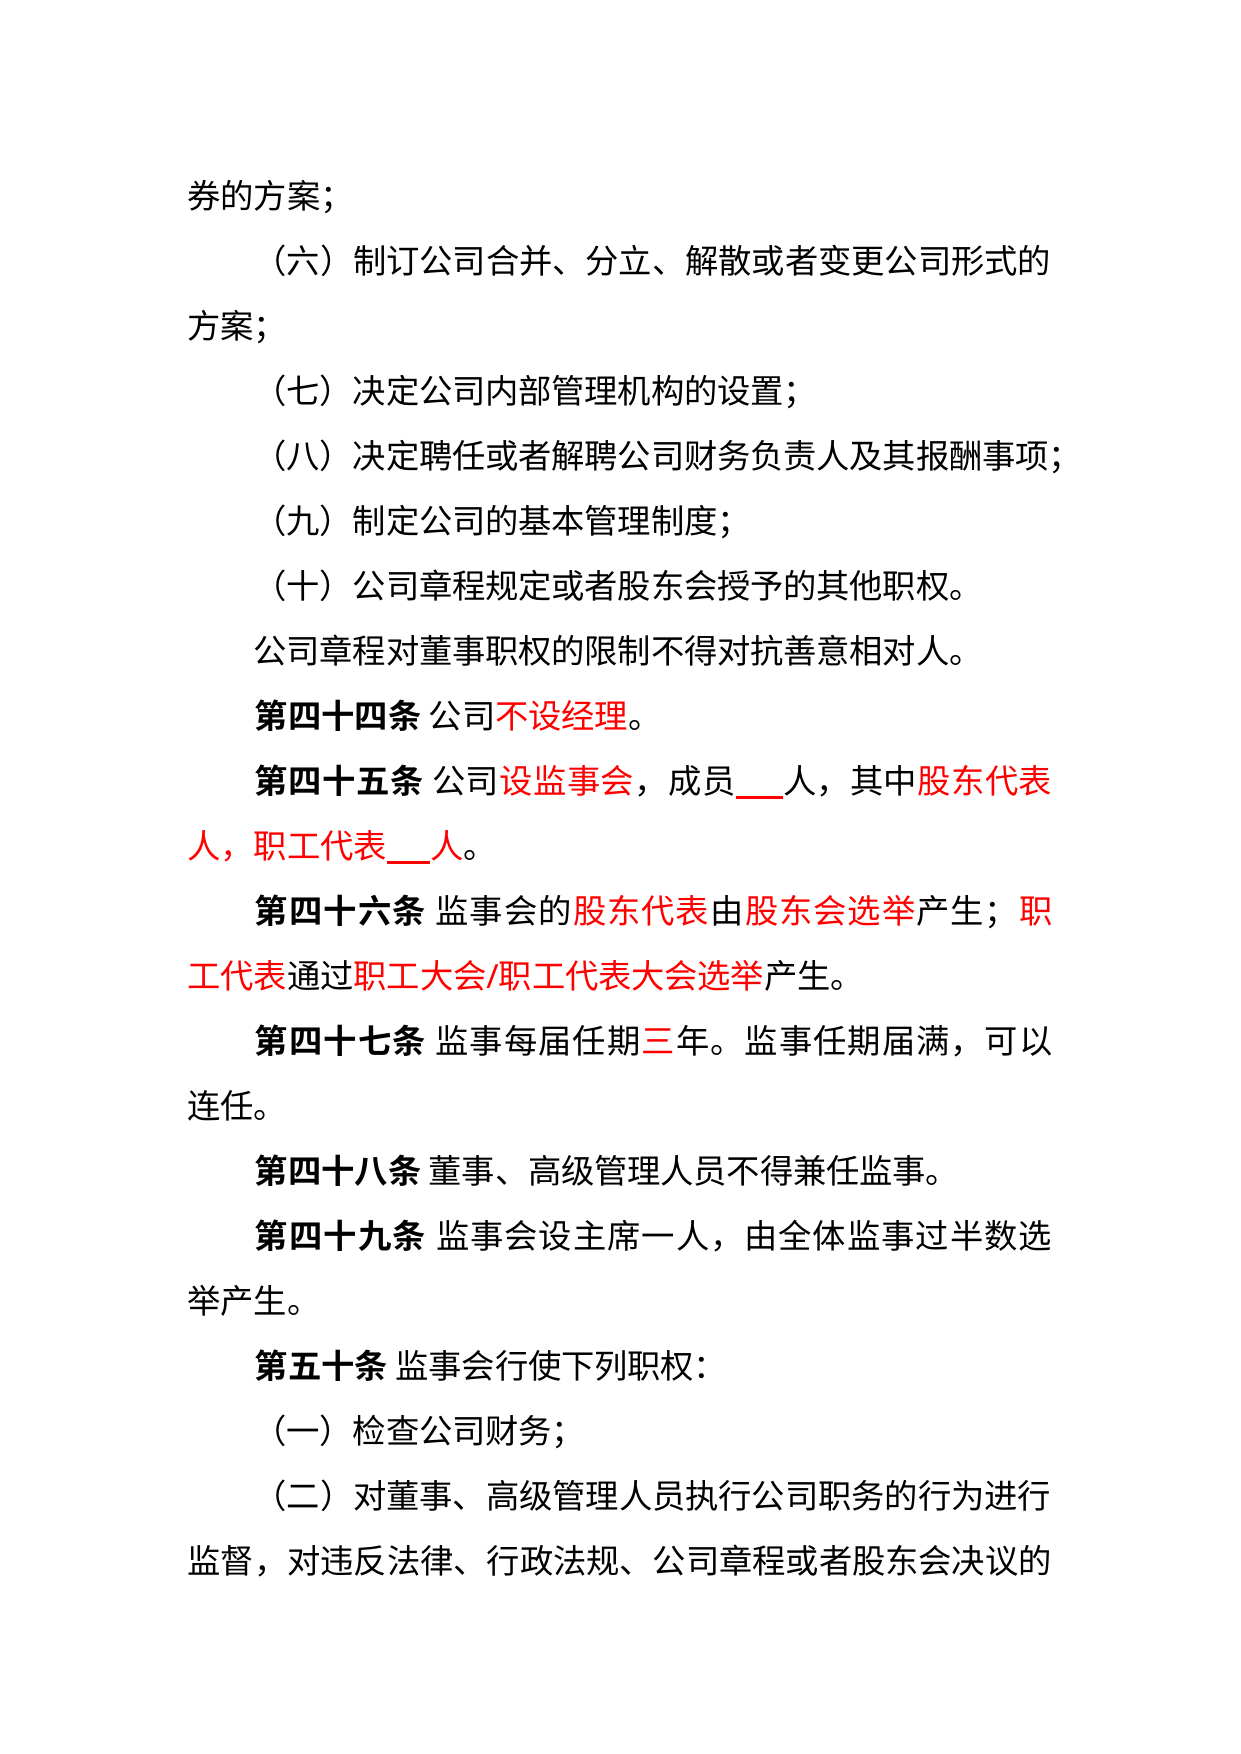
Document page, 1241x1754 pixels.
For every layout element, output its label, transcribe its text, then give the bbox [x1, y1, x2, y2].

text （十）公司章程规定或者股东会授予的其他职权。 [187, 552, 1053, 617]
text 公司章程对董事职权的限制不得对抗善意相对人。 [187, 617, 1053, 682]
text 第四十五条 公司设监事会，成员 人，其中股东代表 人，职工代表 人。 [187, 747, 1053, 877]
text 第四十四条 公司不设经理。 [187, 682, 1053, 747]
text 第四十七条 监事每届任期三年。监事任期届满，可以连任。 [187, 1007, 1053, 1137]
text （七）决定公司内部管理机构的设置； [187, 357, 1053, 422]
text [187, 1462, 1053, 1592]
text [187, 162, 1053, 227]
text （九）制定公司的基本管理制度； [187, 487, 1053, 552]
text 第四十九条 监事会设主席一人，由全体监事过半数选举产生。 [187, 1202, 1053, 1332]
text （六）制订公司合并、分立、解散或者变更公司形式的方案； [187, 227, 1053, 357]
text 第四十八条 董事、高级管理人员不得兼任监事。 [187, 1137, 1053, 1202]
text 第五十条 监事会行使下列职权： [187, 1332, 1053, 1397]
text （八）决定聘任或者解聘公司财务负责人及其报酬事项； [187, 422, 1053, 487]
text （一）检查公司财务； [187, 1397, 1053, 1462]
text 第四十六条 监事会的股东代表由股东会选举产生；职工代表通过职工大会/职工代表大会选举产生。 [187, 877, 1053, 1007]
